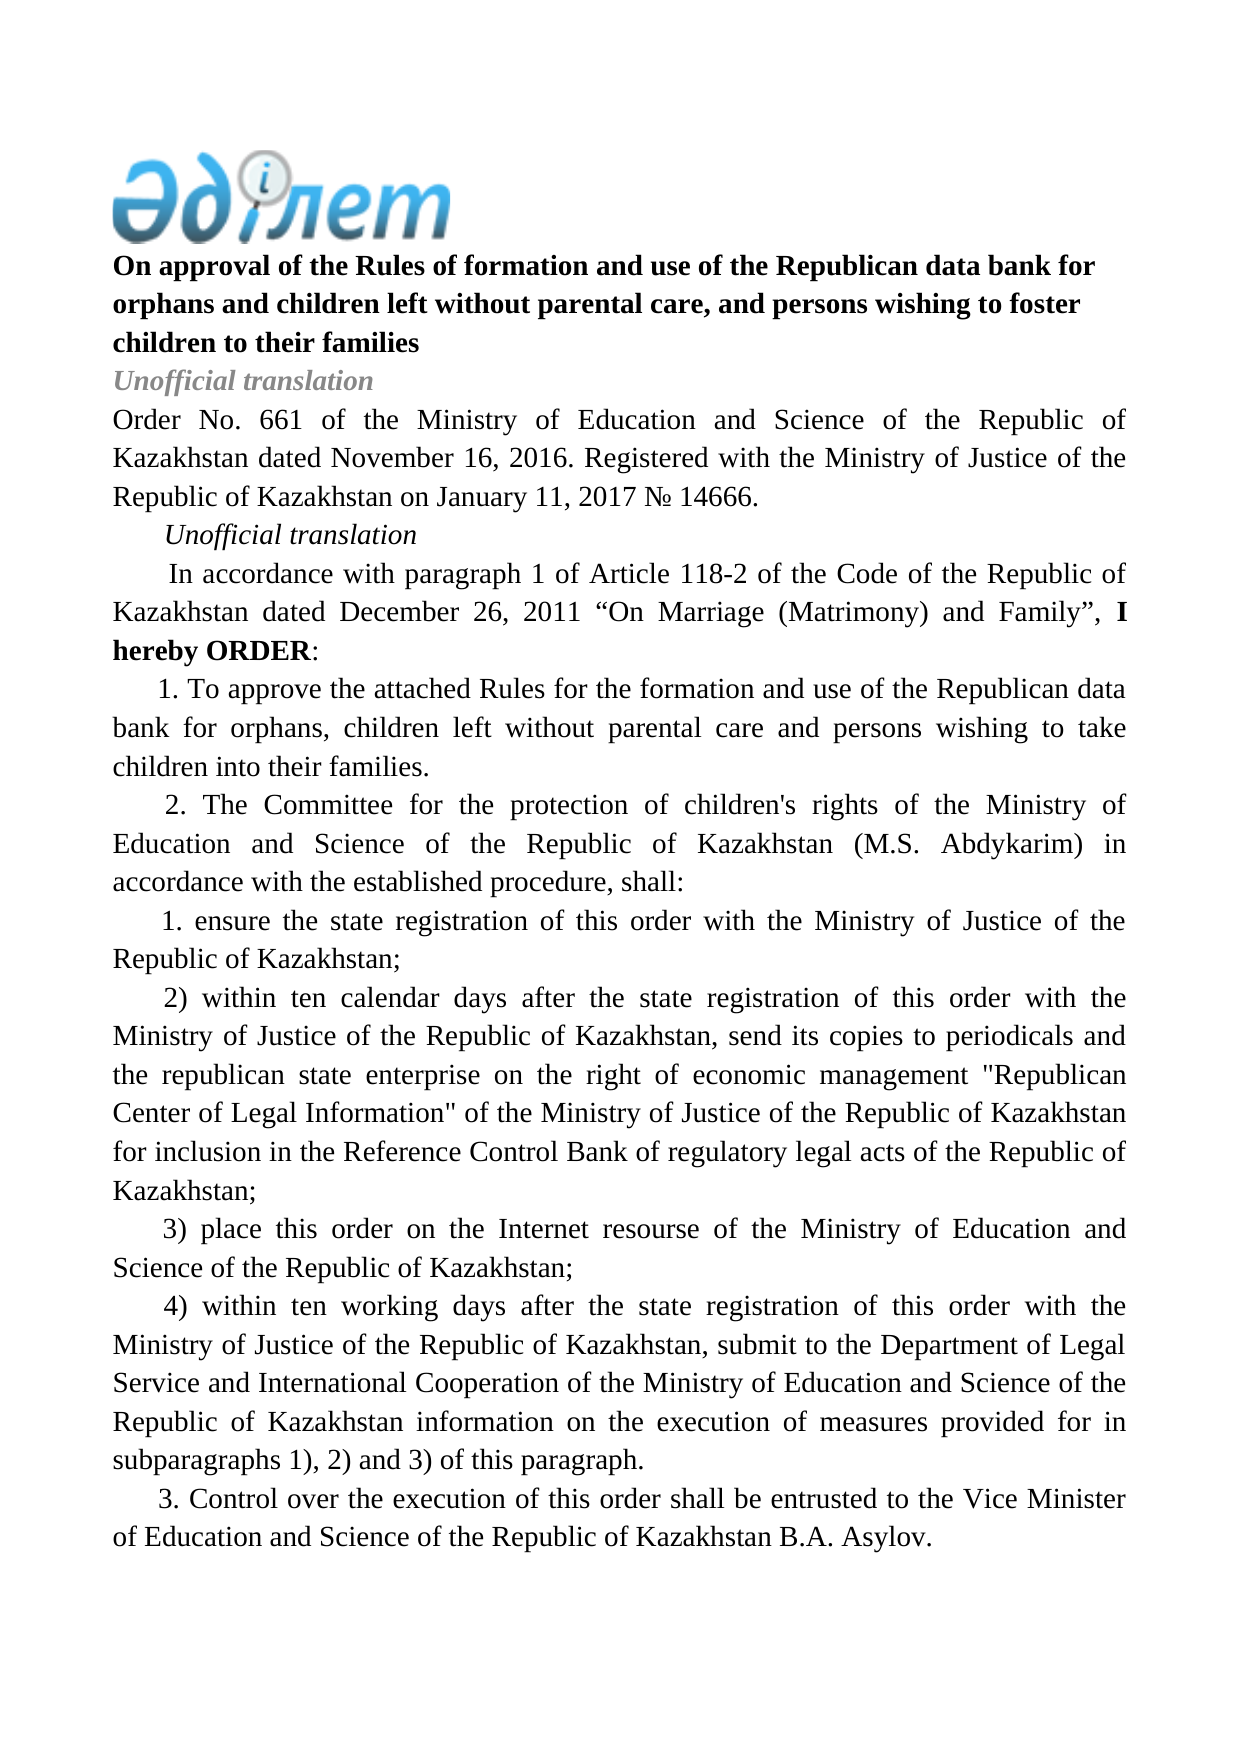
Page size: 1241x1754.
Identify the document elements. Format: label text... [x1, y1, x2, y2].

text In accordance with paragraph 1 of Article 118-2 of the Code of the Republic of Kazakhstan dated December 26, 2011 “On Marriage (Matrimony) and Family”, I hereby ORDER: [112, 556, 1128, 667]
text 4) within ten working days after the state registration of this order with the Ministry of Justice of the Republic of Kazakhstan, submit to the Department of Legal Service and International Cooperation of the Ministry of Education and Science of the Republic of Kazakhstan information on the execution of measures provided for in subparagraphs 1), 2) and 3) of this paragraph. [112, 1288, 1128, 1476]
text 2) within ten calendar days after the state registration of this order with the Ministry of Justice of the Republic of Kazakhstan, send its copies to periodicals and the republican state enterprise on the right of economic management "Republican Center of Legal Information" of the Ministry of Justice of the Republic of Kazakhstan for inclusion in the Reference Control Bank of regulatory legal acts of the Republic of Kazakhstan; [112, 980, 1128, 1206]
text Order No. 661 of the Ministry of Education and Science of the Republic of Kazakhstan dated November 16, 2016. Registered with the Ministry of Justice of the Republic of Kazakhstan on January 11, 2017 № 14666. [112, 402, 1128, 512]
text Unofficial translation [112, 517, 1128, 551]
text 1. To approve the attached Rules for the formation and use of the Republican data bank for orphans, children left without parental care and persons wishing to take children into their families. [112, 672, 1128, 782]
picture [112, 150, 451, 244]
text 1. ensure the state registration of this order with the Ministry of Justice of the Republic of Kazakhstan; [112, 903, 1128, 975]
text 2. The Committee for the protection of children's rights of the Ministry of Education and Science of the Republic of Kazakhstan (M.S. Abdykarim) in accordance with the established procedure, shall: [112, 787, 1128, 898]
text Unofficial translation [112, 363, 1128, 397]
text 3. Control over the execution of this order shall be entrusted to the Vice Minister of Education and Science of the Republic of Kazakhstan B.A. Asylov. [112, 1481, 1128, 1553]
text On approval of the Rules of formation and use of the Republican data bank for orphans and children left without parental care, and persons wishing to foster children to their families [112, 248, 1128, 358]
text 3) place this order on the Internet resourse of the Ministry of Education and Science of the Republic of Kazakhstan; [112, 1211, 1128, 1283]
